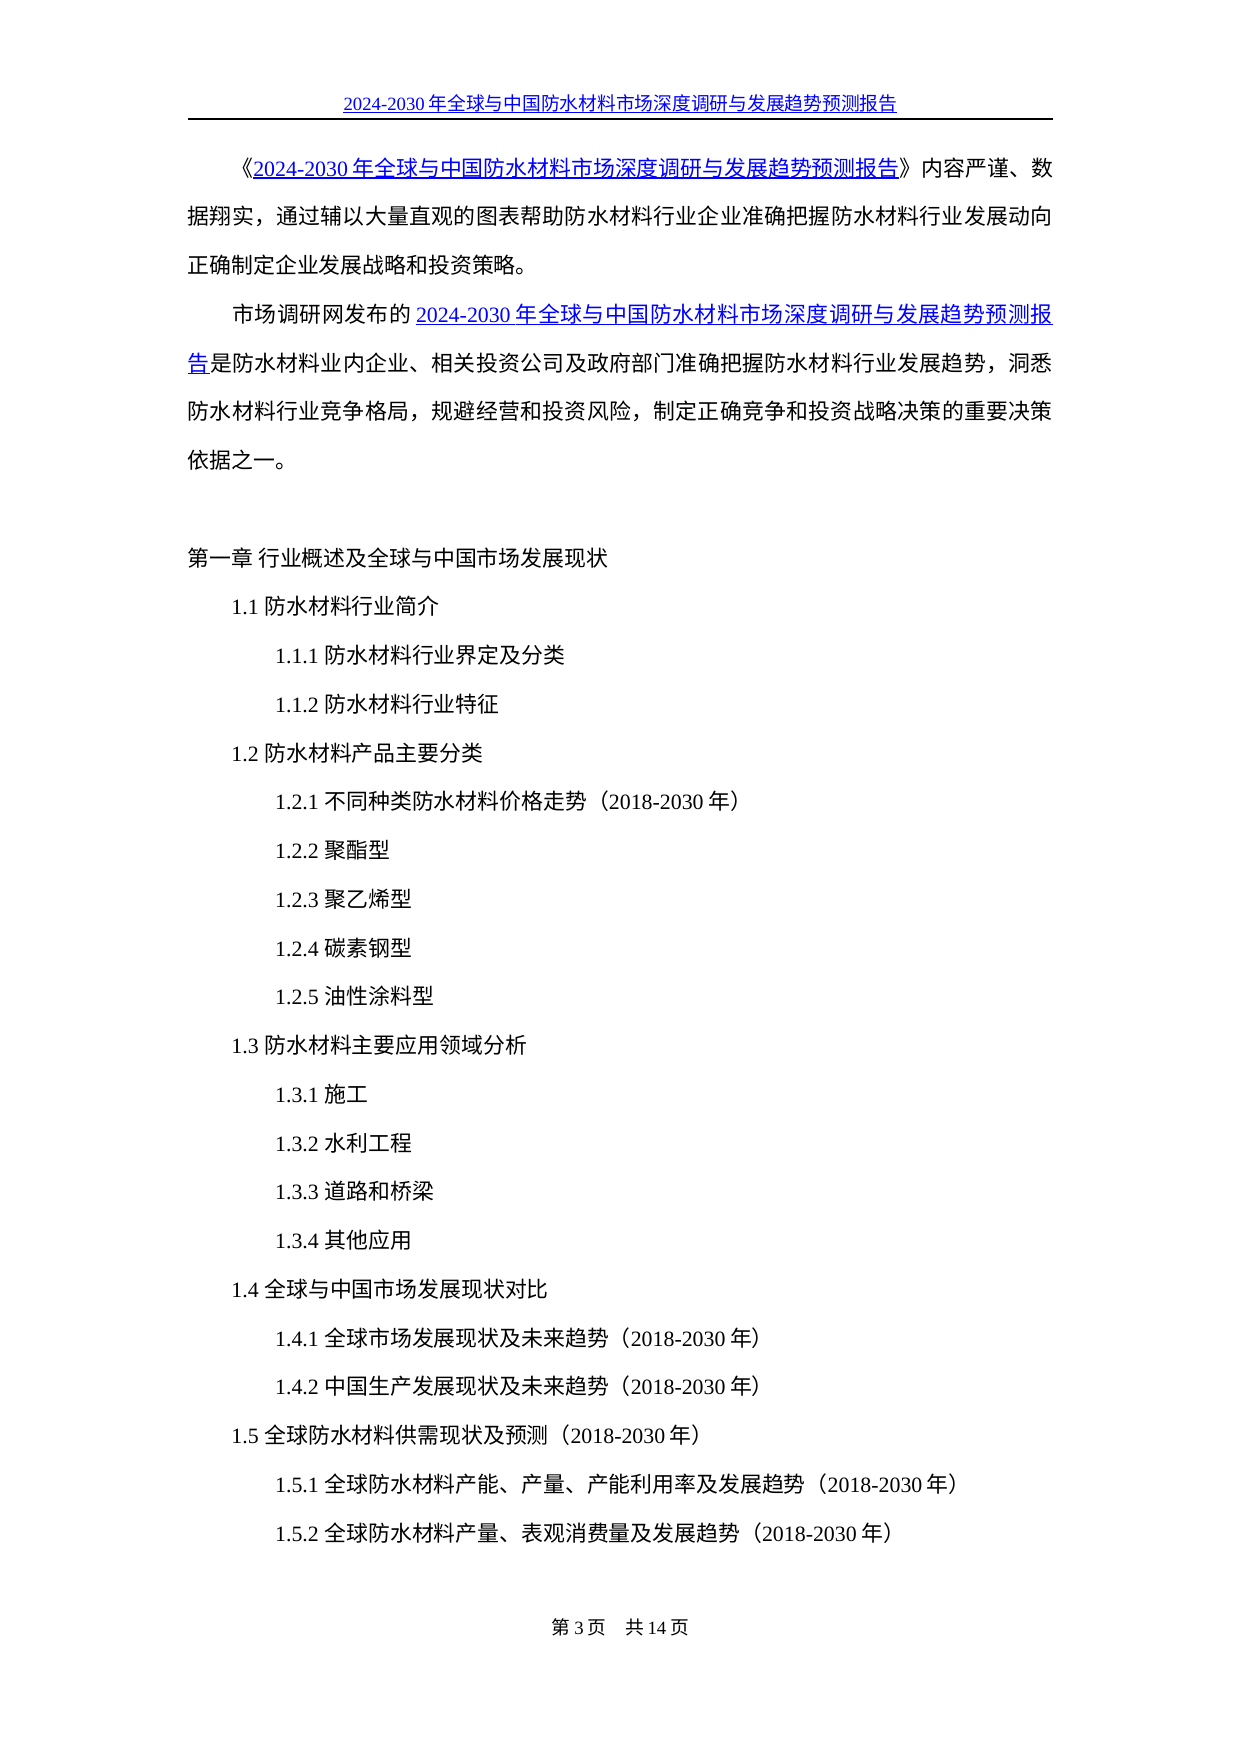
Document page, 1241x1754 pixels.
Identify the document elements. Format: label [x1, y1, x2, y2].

text [187, 150, 1053, 1548]
